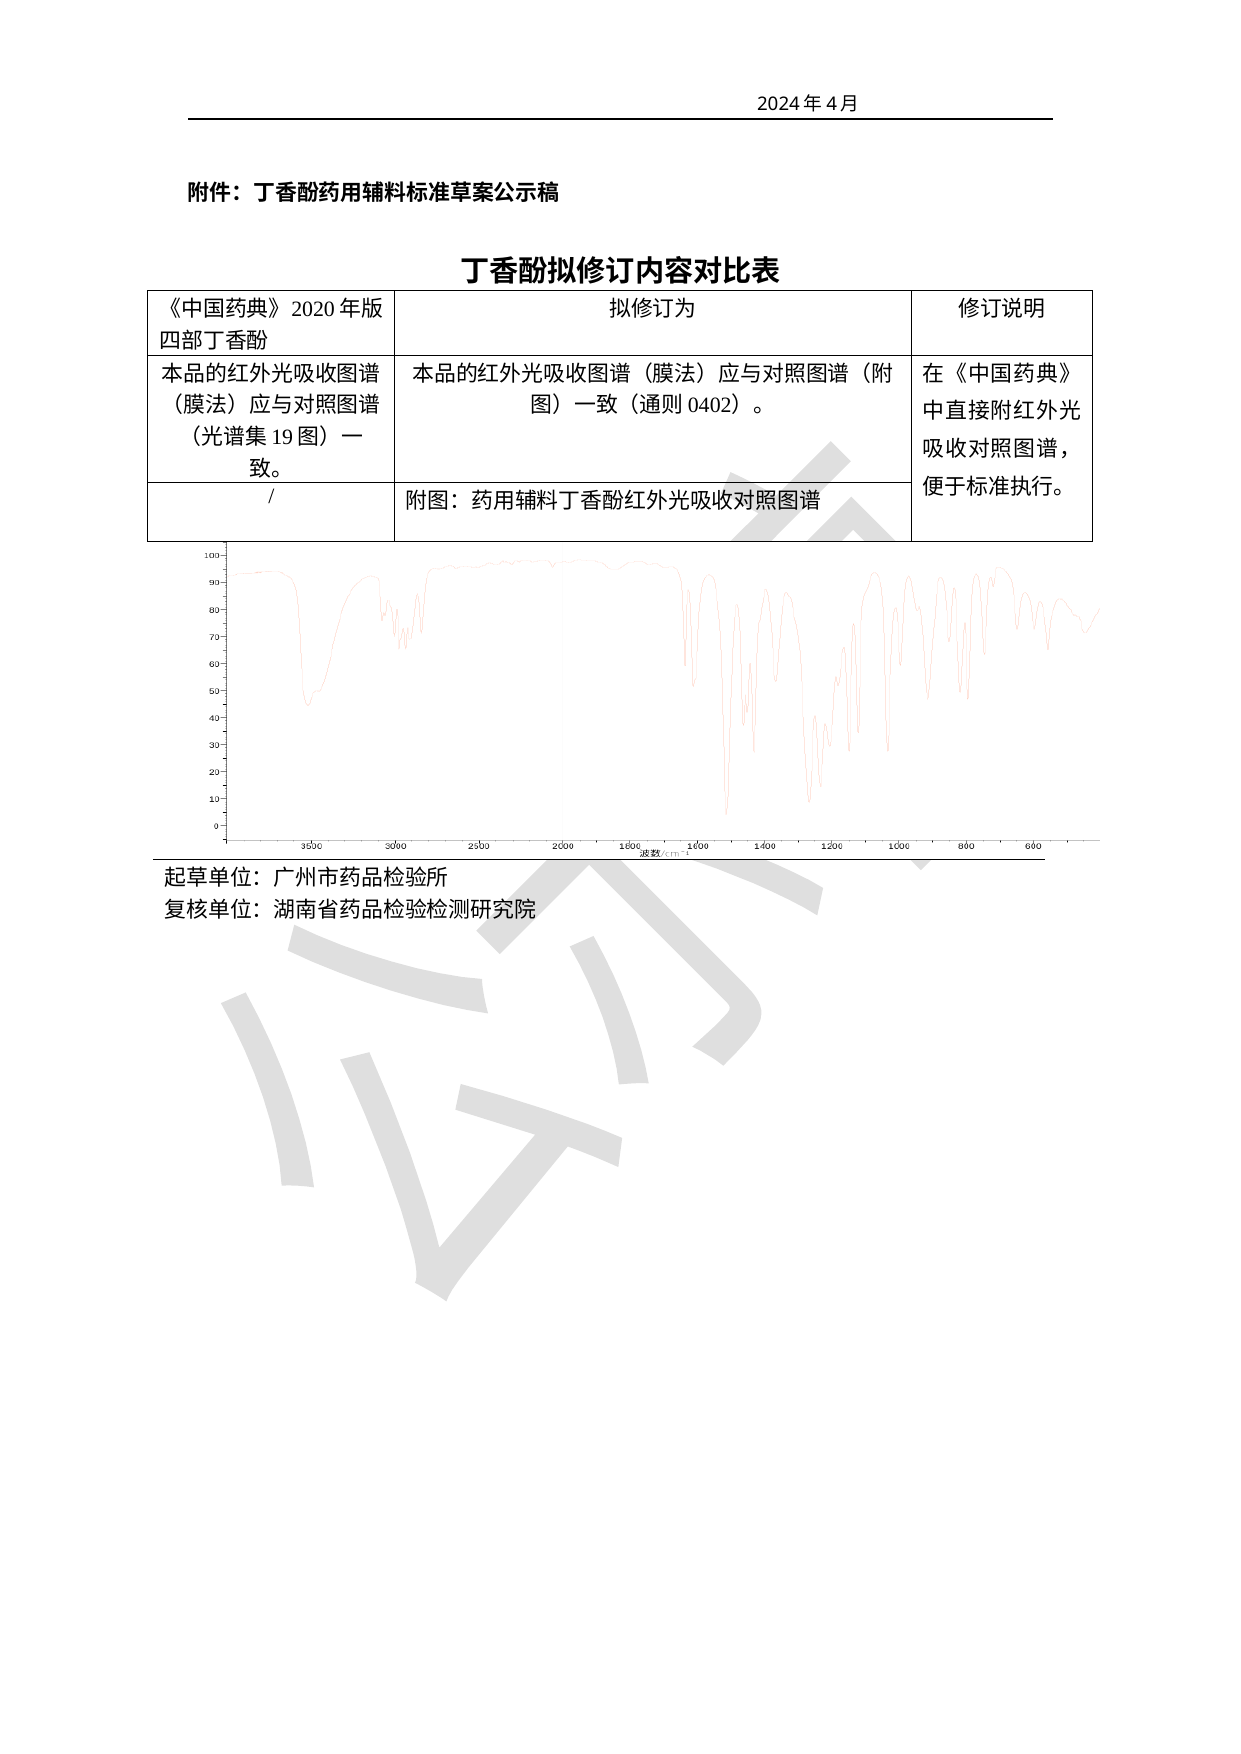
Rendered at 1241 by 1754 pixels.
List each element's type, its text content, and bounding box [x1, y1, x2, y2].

table_cell 在《中国药典》中直接附红外光吸收对照图谱，便于标准执行。 [912, 356, 1092, 541]
table_header 修订说明 [912, 291, 1092, 354]
table_cell 附图：药用辅料丁香酚红外光吸收对照图谱 [395, 483, 911, 541]
table_cell 本品的红外光吸收图谱（膜法）应与对照图谱（光谱集19图）一致。 [148, 356, 394, 482]
table_header 起草单位：广州市药品检验所 复核单位：湖南省药品检验检测研究院 [153, 860, 1045, 924]
table_cell / [148, 483, 394, 541]
table_header 《中国药典》2020年版四部丁香酚 [148, 291, 394, 354]
table_header 拟修订为 [395, 291, 911, 354]
text 附件：丁香酚药用辅料标准草案公示稿 [187, 175, 986, 207]
table_cell 本品的红外光吸收图谱（膜法）应与对照图谱（附图）一致（通则0402）。 [395, 356, 911, 482]
text 丁香酚拟修订内容对比表 [187, 248, 1053, 290]
